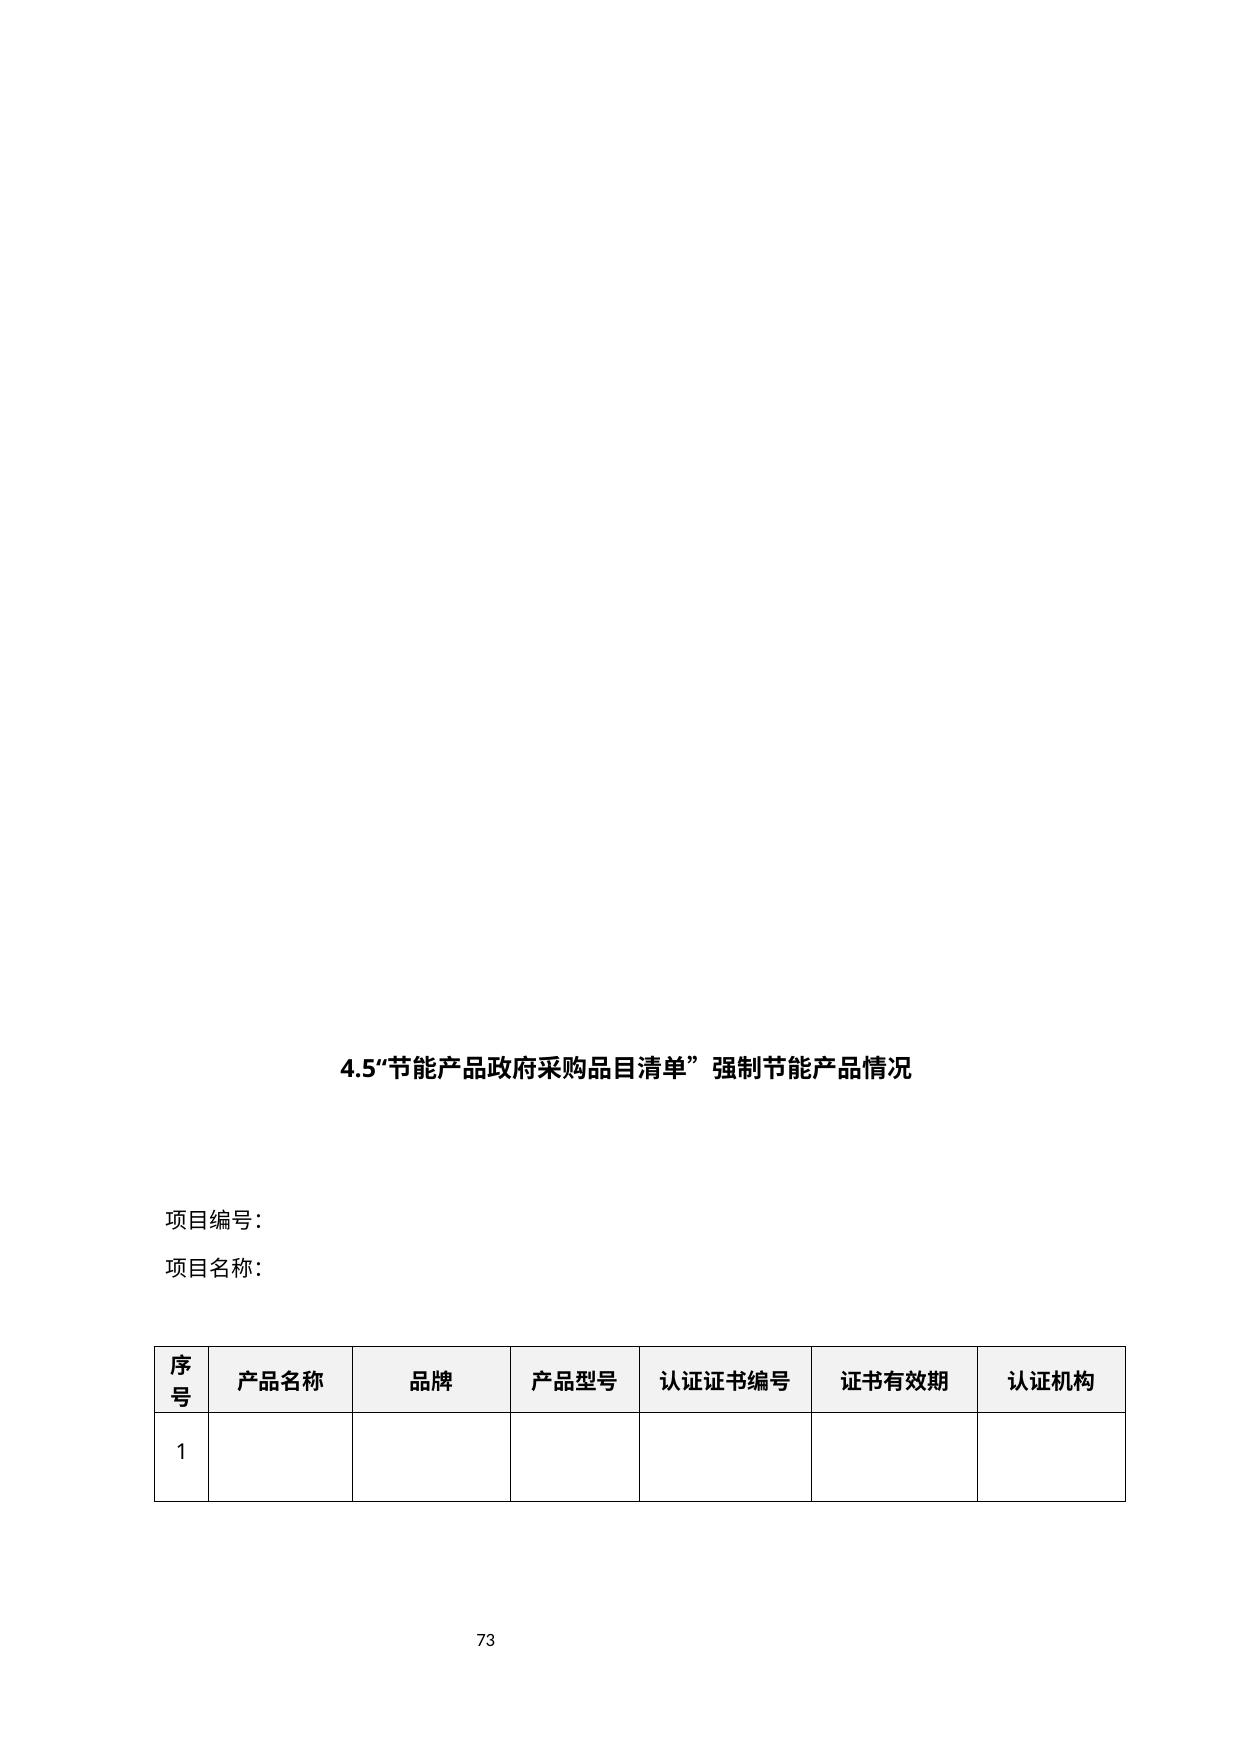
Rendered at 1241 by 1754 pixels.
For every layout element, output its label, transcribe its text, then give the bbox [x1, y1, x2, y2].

table_cell [812, 1413, 977, 1501]
text 项目编号： [165, 1202, 1087, 1235]
table_header 品牌 [353, 1347, 510, 1412]
table_header 认证机构 [978, 1347, 1125, 1412]
table_header 产品型号 [511, 1347, 639, 1412]
table_cell [353, 1413, 510, 1501]
table_cell [978, 1413, 1125, 1501]
table_cell [511, 1413, 639, 1501]
text 4.5“节能产品政府采购品目清单”强制节能产品情况 [165, 1034, 1087, 1099]
table_cell [640, 1413, 811, 1501]
table_cell 1 [155, 1413, 208, 1501]
table_cell [209, 1413, 352, 1501]
table_header 证书有效期 [812, 1347, 977, 1412]
table_header 认证证书编号 [640, 1347, 811, 1412]
text 项目名称： [165, 1251, 1087, 1283]
table_header 序号 [155, 1347, 208, 1412]
table_header 产品名称 [209, 1347, 352, 1412]
